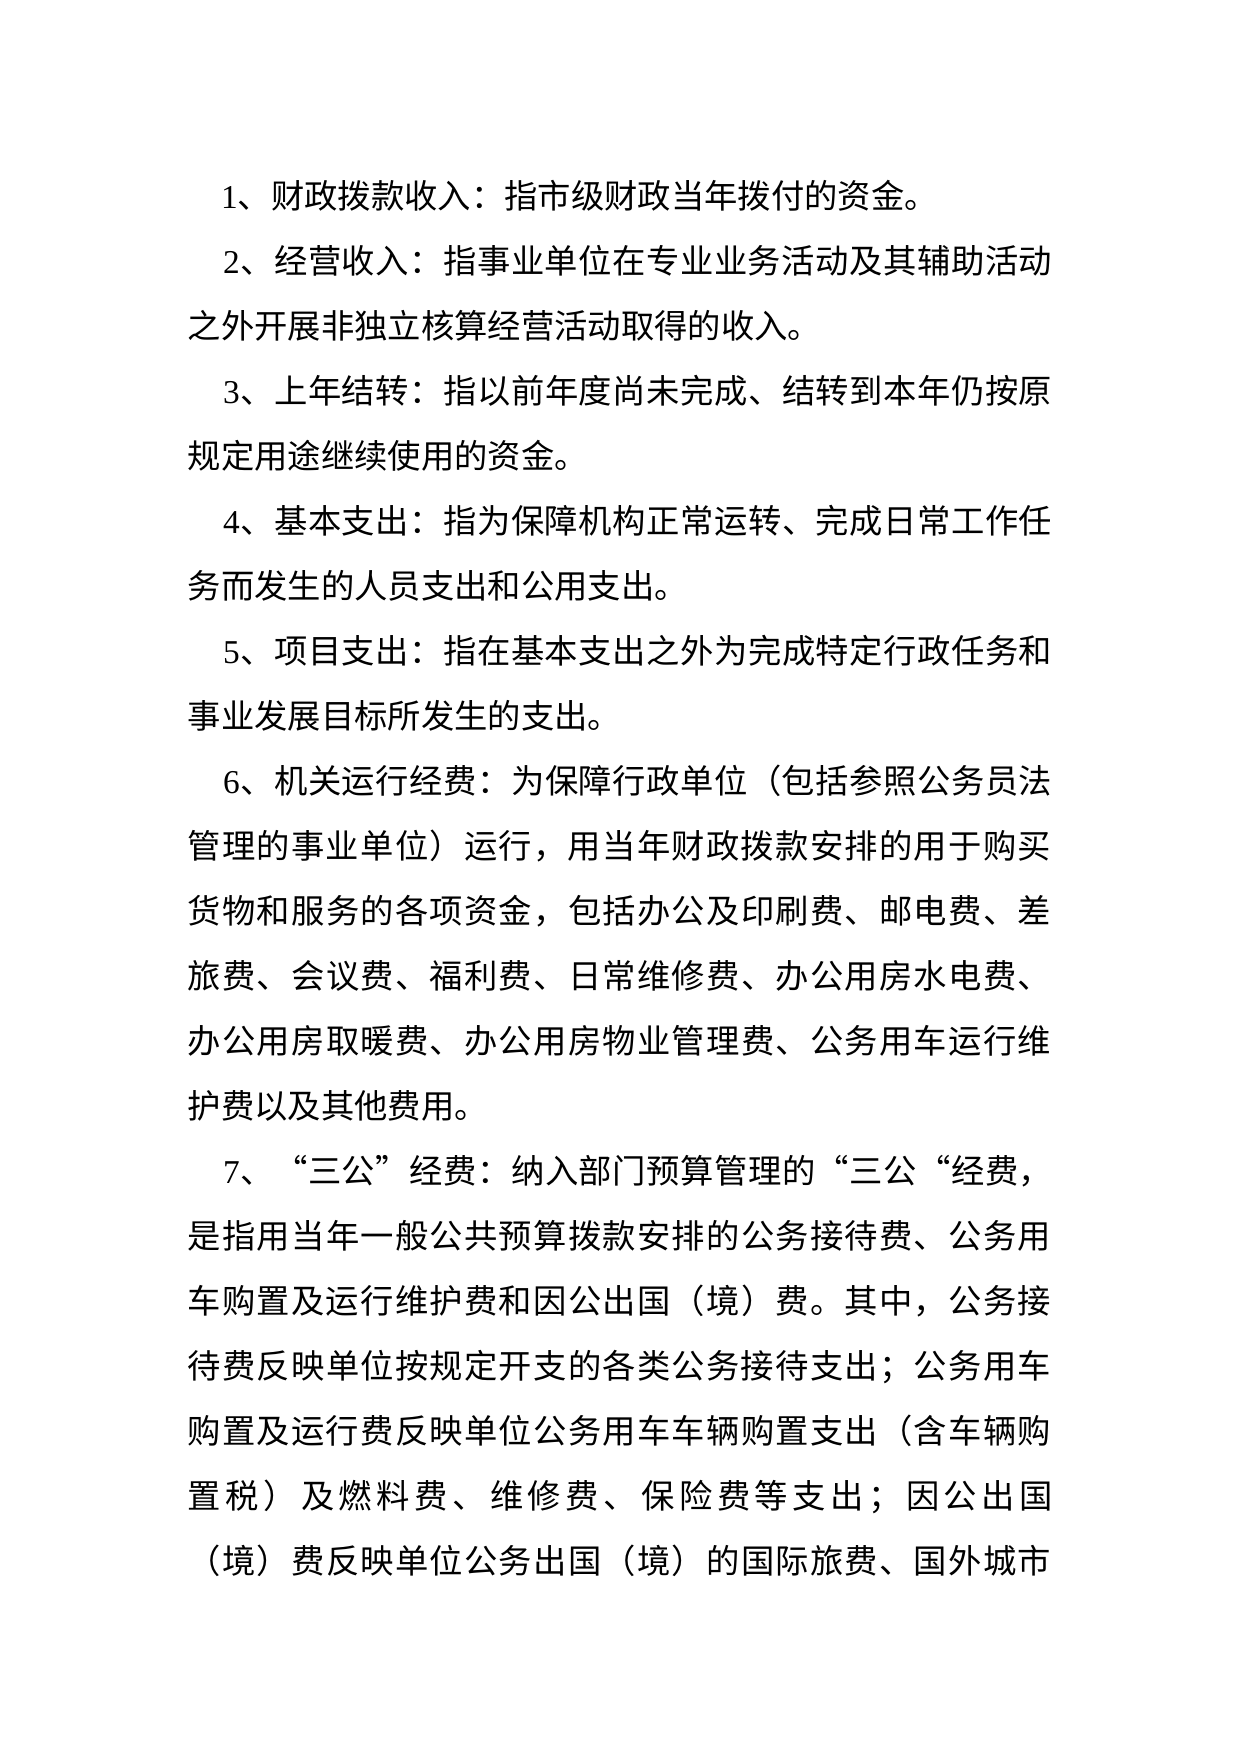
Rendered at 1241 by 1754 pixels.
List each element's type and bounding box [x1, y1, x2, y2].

text [187, 162, 1053, 1592]
